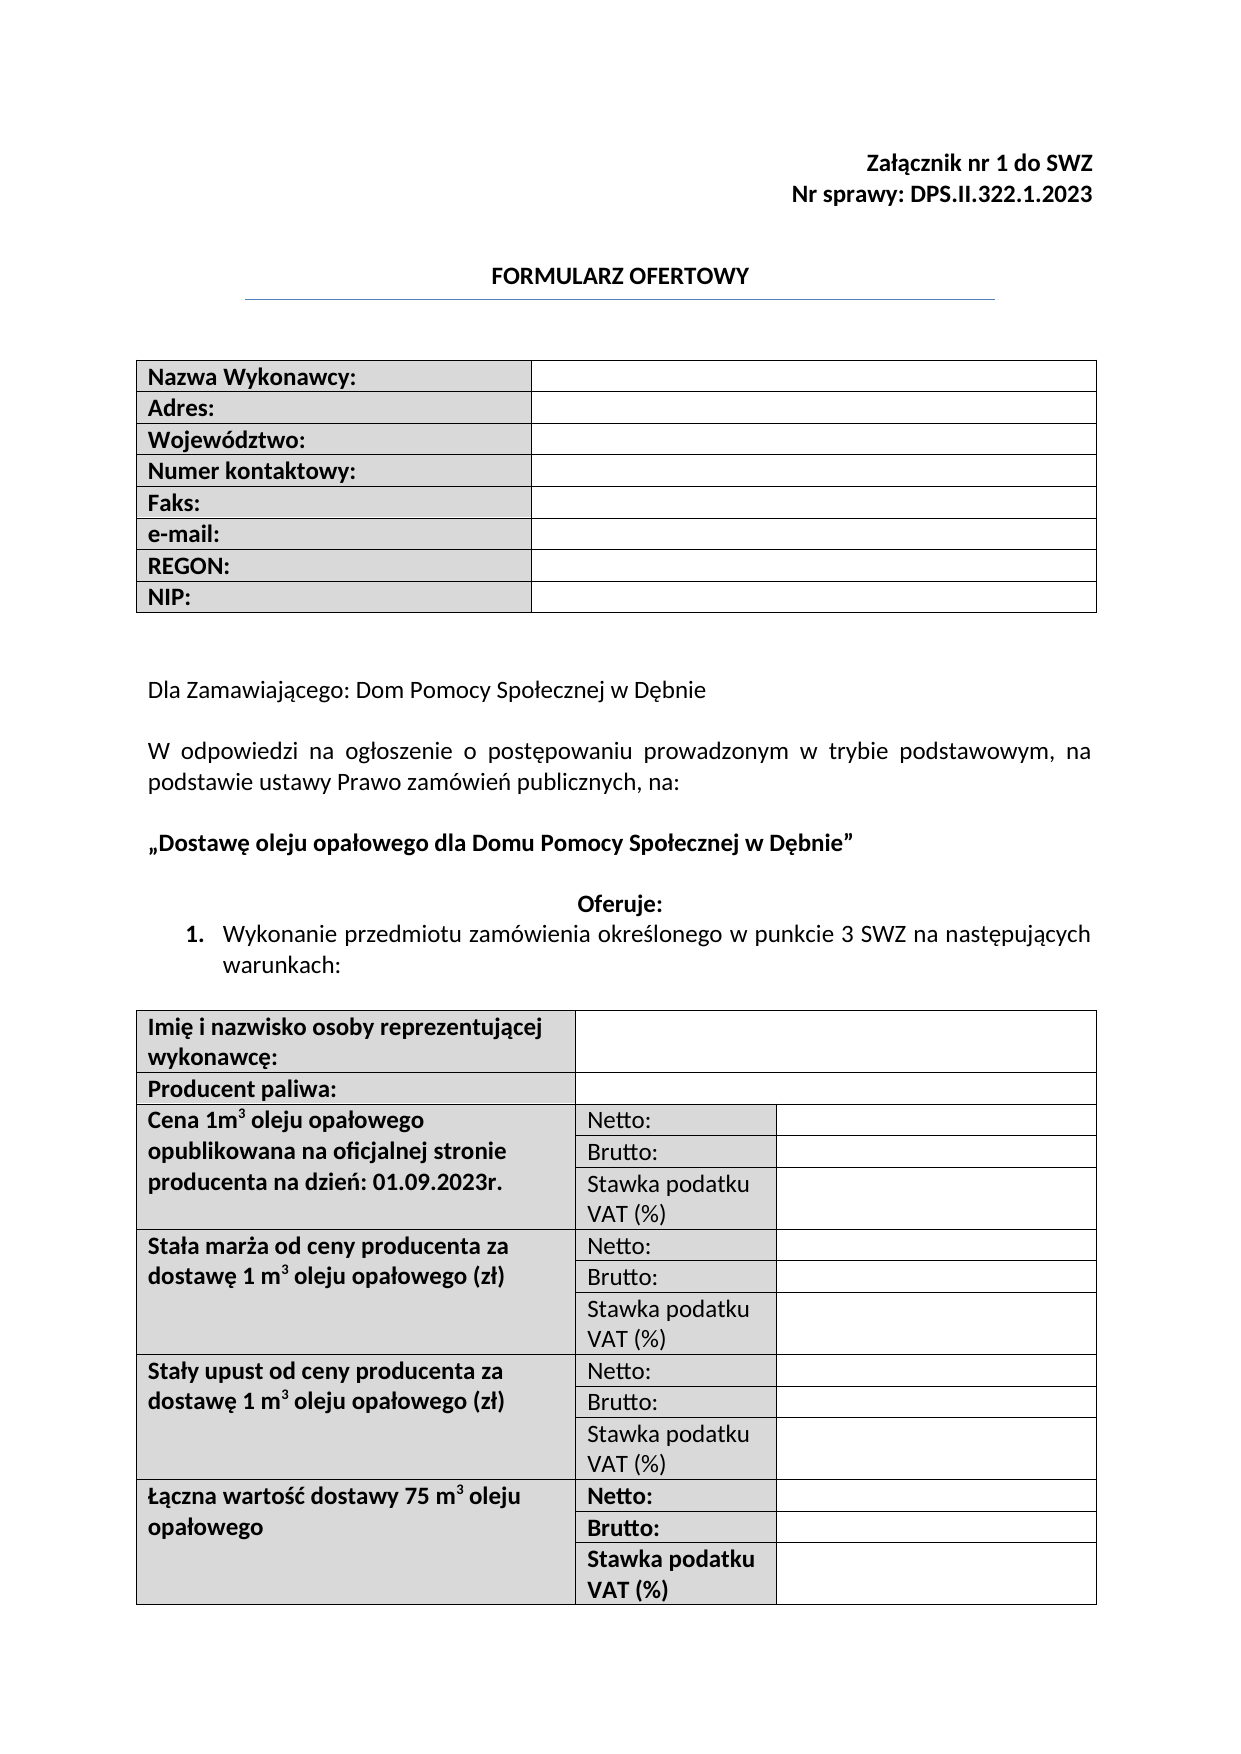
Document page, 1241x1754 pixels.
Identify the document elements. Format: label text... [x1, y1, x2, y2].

table_cell Netto: [576, 1355, 776, 1386]
table_cell [532, 424, 1096, 454]
table_cell [777, 1136, 1096, 1167]
table_cell Producent paliwa: [137, 1073, 575, 1103]
table_cell [532, 550, 1096, 581]
table_cell Brutto: [576, 1261, 776, 1292]
table_cell [777, 1418, 1096, 1479]
table_cell Stawka podatku VAT (%) [576, 1418, 776, 1479]
table_cell [777, 1512, 1096, 1542]
table_cell Stały upust od ceny producenta za dostawę 1 m3 oleju opałowego (zł) [137, 1355, 575, 1479]
table_cell Netto: [576, 1480, 776, 1511]
table_cell REGON: [137, 550, 531, 581]
table_cell [777, 1105, 1096, 1135]
table_cell [532, 519, 1096, 549]
table_cell Stawka podatku VAT (%) [576, 1543, 776, 1604]
table_cell [532, 392, 1096, 423]
table_cell [532, 582, 1096, 612]
table_cell Łączna wartość dostawy 75 m3 oleju opałowego [137, 1480, 575, 1604]
table_cell [777, 1293, 1096, 1354]
text Oferuje: [148, 888, 1093, 918]
table_cell Brutto: [576, 1387, 776, 1417]
table_cell Cena 1m3 oleju opałowego opublikowana na oficjalnej stronie producenta na dzień: 01.09.2023r. [137, 1105, 575, 1229]
text Załącznik nr 1 do SWZ [148, 148, 1093, 178]
table_cell [777, 1355, 1096, 1386]
table_header [532, 361, 1096, 391]
table_cell [777, 1543, 1096, 1604]
table_cell Brutto: [576, 1512, 776, 1542]
table_cell Stała marża od ceny producenta za dostawę 1 m3 oleju opałowego (zł) [137, 1230, 575, 1354]
table_cell Netto: [576, 1230, 776, 1260]
table_cell [777, 1168, 1096, 1229]
text FORMULARZ OFERTOWY [245, 260, 995, 299]
table_cell [777, 1387, 1096, 1417]
table_cell Stawka podatku VAT (%) [576, 1293, 776, 1354]
text Nr sprawy: DPS.II.322.1.2023 [148, 178, 1093, 209]
table_cell [576, 1073, 1096, 1103]
table_header [576, 1011, 1096, 1072]
table_header Nazwa Wykonawcy: [137, 361, 531, 391]
table_cell Faks: [137, 487, 531, 517]
table_cell Adres: [137, 392, 531, 423]
table_cell [777, 1261, 1096, 1292]
text W odpowiedzi na ogłoszenie o postępowaniu prowadzonym w trybie podstawowym, na podstawie ustawy Prawo zamówień publicznych, na: [148, 735, 1093, 796]
table_cell [532, 455, 1096, 486]
text „Dostawę oleju opałowego dla Domu Pomocy Społecznej w Dębnie” [148, 827, 1093, 857]
text Dla Zamawiającego: Dom Pomocy Społecznej w Dębnie [148, 674, 1093, 705]
table_cell Stawka podatku VAT (%) [576, 1168, 776, 1229]
table_cell [777, 1230, 1096, 1260]
table_header Imię i nazwisko osoby reprezentującej wykonawcę: [137, 1011, 575, 1072]
table_cell e-mail: [137, 519, 531, 549]
table_cell [532, 487, 1096, 517]
table_cell Numer kontaktowy: [137, 455, 531, 486]
table_cell [777, 1480, 1096, 1511]
table_cell Województwo: [137, 424, 531, 454]
table_cell NIP: [137, 582, 531, 612]
table_cell Netto: [576, 1105, 776, 1135]
list Wykonanie przedmiotu zamówienia określonego w punkcie 3 SWZ na następujących warunkach: [185, 918, 1093, 979]
table_cell Brutto: [576, 1136, 776, 1167]
